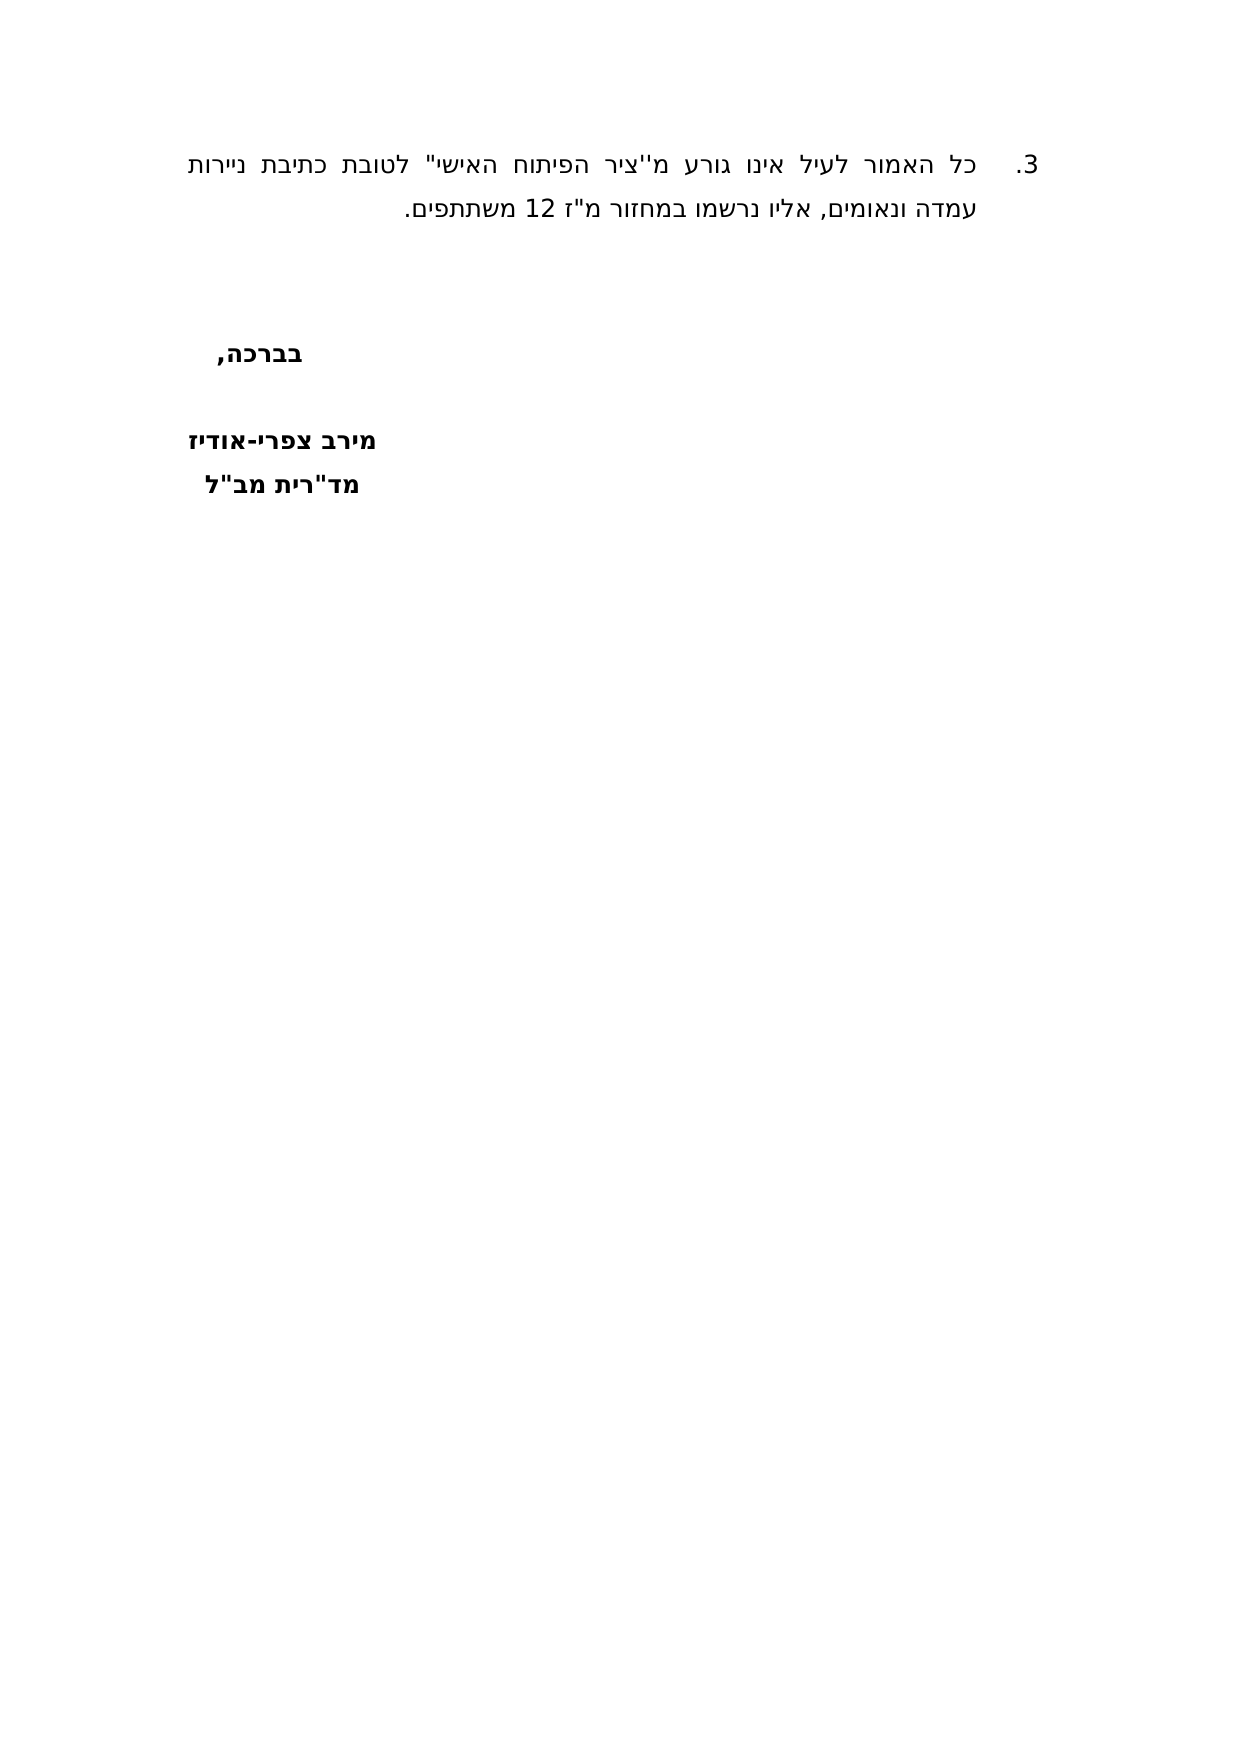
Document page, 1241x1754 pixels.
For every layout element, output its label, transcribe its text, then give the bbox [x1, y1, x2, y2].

text בברכה, [187, 339, 303, 369]
list כל האמור לעיל אינו גורע מ''ציר הפיתוח האישי" לטובת כתיבת ניירות עמדה ונאומים, אליו נרשמו במחזור מ"ז 12 משתתפים. [187, 150, 1015, 223]
text מירב צפרי-אודיז [187, 426, 453, 456]
text מד"רית מב"ל [187, 470, 453, 499]
